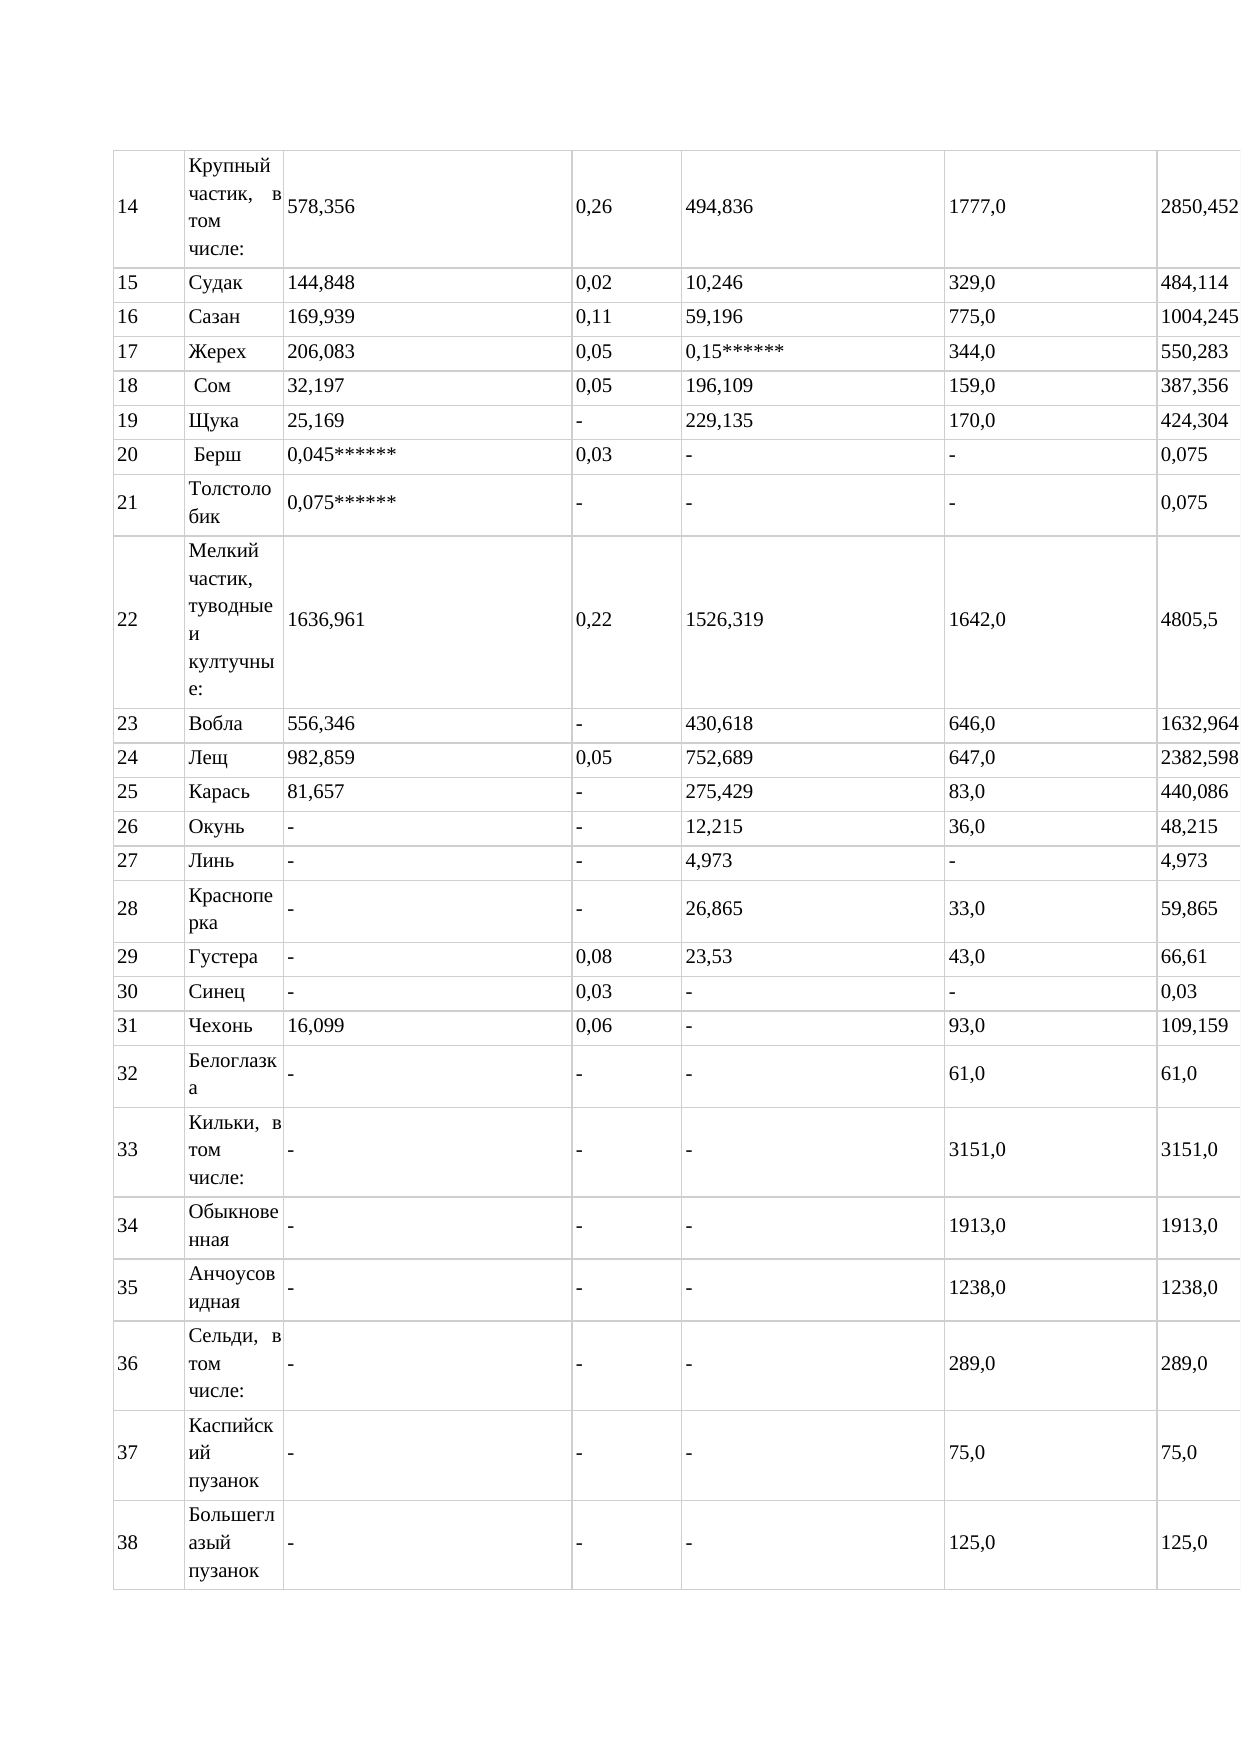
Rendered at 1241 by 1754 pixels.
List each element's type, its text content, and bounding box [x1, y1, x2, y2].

table_cell - [682, 1411, 944, 1499]
table_cell Лещ [185, 744, 283, 777]
table_cell 109,159 [1158, 1012, 1240, 1045]
table_cell 3151,0 [1158, 1108, 1240, 1196]
table_cell 81,657 [284, 778, 571, 811]
table_cell - [682, 1260, 944, 1320]
table_cell 424,304 [1158, 406, 1240, 439]
table_cell 93,0 [945, 1012, 1156, 1045]
table_cell 0,05 [573, 372, 681, 405]
table_cell 32,197 [284, 372, 571, 405]
table_cell Каспийский пузанок [185, 1411, 283, 1499]
table_cell - [573, 847, 681, 880]
table_cell - [682, 1198, 944, 1258]
table_cell 75,0 [1158, 1411, 1240, 1499]
table_cell 29 [114, 943, 184, 976]
table_cell - [573, 709, 681, 742]
table_cell Линь [185, 847, 283, 880]
table_cell 752,689 [682, 744, 944, 777]
table_cell - [284, 881, 571, 942]
table_cell 578,356 [284, 151, 571, 267]
table_cell 30 [114, 977, 184, 1010]
table_cell 1004,245 [1158, 303, 1240, 336]
table_cell 289,0 [1158, 1322, 1240, 1410]
table_cell - [284, 847, 571, 880]
table_cell 25 [114, 778, 184, 811]
table_cell 484,114 [1158, 269, 1240, 302]
table_cell Крупный частик, в том числе: [185, 151, 283, 267]
table_cell Обыкновенная [185, 1198, 283, 1258]
table_cell - [573, 1046, 681, 1107]
table_cell 33 [114, 1108, 184, 1196]
table_cell 0,06 [573, 1012, 681, 1045]
table_cell 196,109 [682, 372, 944, 405]
table_cell 159,0 [945, 372, 1156, 405]
table_cell - [945, 847, 1156, 880]
table_cell 48,215 [1158, 812, 1240, 845]
table_cell Толстолобик [185, 475, 283, 535]
table_cell 0,02 [573, 269, 681, 302]
table_cell Сазан [185, 303, 283, 336]
table_cell 10,246 [682, 269, 944, 302]
table_cell - [284, 1046, 571, 1107]
table_cell 61,0 [945, 1046, 1156, 1107]
table_cell 15 [114, 269, 184, 302]
table_cell - [573, 1322, 681, 1410]
table_cell Вобла [185, 709, 283, 742]
table_cell 170,0 [945, 406, 1156, 439]
table_cell 144,848 [284, 269, 571, 302]
table_cell - [573, 778, 681, 811]
table_cell 329,0 [945, 269, 1156, 302]
table_cell 1642,0 [945, 537, 1156, 708]
table_cell 43,0 [945, 943, 1156, 976]
table_cell 1913,0 [945, 1198, 1156, 1258]
table_cell 61,0 [1158, 1046, 1240, 1107]
table_cell 16,099 [284, 1012, 571, 1045]
table_cell - [682, 977, 944, 1010]
table_cell 430,618 [682, 709, 944, 742]
table_cell - [682, 1108, 944, 1196]
table_cell - [284, 1108, 571, 1196]
table_cell - [573, 881, 681, 942]
table_cell 12,215 [682, 812, 944, 845]
table_cell 4805,5 [1158, 537, 1240, 708]
table_cell 83,0 [945, 778, 1156, 811]
table_cell 2382,598 [1158, 744, 1240, 777]
table_cell 34 [114, 1198, 184, 1258]
table_cell 24 [114, 744, 184, 777]
table_cell - [284, 812, 571, 845]
table_cell 1913,0 [1158, 1198, 1240, 1258]
table_cell 0,11 [573, 303, 681, 336]
table_cell 0,075****** [284, 475, 571, 535]
table_cell 66,61 [1158, 943, 1240, 976]
table_cell Белоглазка [185, 1046, 283, 1107]
table_cell 22 [114, 537, 184, 708]
table_cell Берш [185, 440, 283, 473]
table_cell Судак [185, 269, 283, 302]
table_cell 35 [114, 1260, 184, 1320]
table_cell 19 [114, 406, 184, 439]
table_cell Сельди, в том числе: [185, 1322, 283, 1410]
table_cell 556,346 [284, 709, 571, 742]
table_cell Карась [185, 778, 283, 811]
table_cell 36 [114, 1322, 184, 1410]
table_cell - [682, 1501, 944, 1589]
table_cell 1526,319 [682, 537, 944, 708]
table_cell Жерех [185, 337, 283, 370]
table_cell Кильки, в том числе: [185, 1108, 283, 1196]
table_cell 28 [114, 881, 184, 942]
table_cell 33,0 [945, 881, 1156, 942]
table_cell 0,22 [573, 537, 681, 708]
table_cell 125,0 [945, 1501, 1156, 1589]
table_cell 2850,452 [1158, 151, 1240, 267]
table_cell - [284, 943, 571, 976]
table_cell Большеглазый пузанок [185, 1501, 283, 1589]
table_cell 32 [114, 1046, 184, 1107]
table_cell Красноперка [185, 881, 283, 942]
table_cell 21 [114, 475, 184, 535]
table_cell 169,939 [284, 303, 571, 336]
table_cell 1238,0 [945, 1260, 1156, 1320]
table_cell - [284, 1501, 571, 1589]
table_cell 0,05 [573, 337, 681, 370]
table_cell Окунь [185, 812, 283, 845]
table_cell 647,0 [945, 744, 1156, 777]
table_cell 4,973 [1158, 847, 1240, 880]
table_cell 125,0 [1158, 1501, 1240, 1589]
table_cell - [682, 1322, 944, 1410]
table_cell - [573, 475, 681, 535]
table_cell 18 [114, 372, 184, 405]
table_cell 646,0 [945, 709, 1156, 742]
table_cell 37 [114, 1411, 184, 1499]
table_cell Мелкий частик, туводные и култучные: [185, 537, 283, 708]
table_cell 289,0 [945, 1322, 1156, 1410]
table_cell 31 [114, 1012, 184, 1045]
table_cell 26 [114, 812, 184, 845]
table_cell 1636,961 [284, 537, 571, 708]
table_cell 206,083 [284, 337, 571, 370]
table_cell 550,283 [1158, 337, 1240, 370]
table_cell 27 [114, 847, 184, 880]
table_cell 387,356 [1158, 372, 1240, 405]
table_cell - [573, 1411, 681, 1499]
table_cell 75,0 [945, 1411, 1156, 1499]
table_cell - [682, 475, 944, 535]
table_cell 3151,0 [945, 1108, 1156, 1196]
table_cell 0,075 [1158, 440, 1240, 473]
table_cell 20 [114, 440, 184, 473]
table_cell 229,135 [682, 406, 944, 439]
table_cell 36,0 [945, 812, 1156, 845]
table_cell 23,53 [682, 943, 944, 976]
table_cell 0,26 [573, 151, 681, 267]
table_cell - [284, 1411, 571, 1499]
table_cell - [573, 812, 681, 845]
table_cell Анчоусовидная [185, 1260, 283, 1320]
table_cell 0,045****** [284, 440, 571, 473]
table_cell Синец [185, 977, 283, 1010]
table_cell 25,169 [284, 406, 571, 439]
table_cell Сом [185, 372, 283, 405]
table_cell 0,05 [573, 744, 681, 777]
table_cell 982,859 [284, 744, 571, 777]
table_cell - [682, 1012, 944, 1045]
table_cell 440,086 [1158, 778, 1240, 811]
table_cell 775,0 [945, 303, 1156, 336]
table_cell 0,075 [1158, 475, 1240, 535]
table_cell - [573, 1198, 681, 1258]
table_cell 0,03 [1158, 977, 1240, 1010]
table_cell 38 [114, 1501, 184, 1589]
table_cell - [573, 1260, 681, 1320]
table_cell - [945, 475, 1156, 535]
table_cell 1238,0 [1158, 1260, 1240, 1320]
table_cell Густера [185, 943, 283, 976]
table_cell 0,08 [573, 943, 681, 976]
table_cell 59,865 [1158, 881, 1240, 942]
table_cell - [682, 440, 944, 473]
table_cell 0,03 [573, 440, 681, 473]
table_cell - [284, 1198, 571, 1258]
table_cell 26,865 [682, 881, 944, 942]
table_cell - [945, 440, 1156, 473]
table_cell 0,03 [573, 977, 681, 1010]
table_cell 59,196 [682, 303, 944, 336]
table_cell 344,0 [945, 337, 1156, 370]
table_cell 14 [114, 151, 184, 267]
table_cell - [573, 1501, 681, 1589]
table_cell - [284, 1322, 571, 1410]
table_cell Щука [185, 406, 283, 439]
table_cell Чехонь [185, 1012, 283, 1045]
table_cell 0,15****** [682, 337, 944, 370]
table_cell 275,429 [682, 778, 944, 811]
table_cell 17 [114, 337, 184, 370]
table_cell 16 [114, 303, 184, 336]
table_cell - [573, 406, 681, 439]
table_cell 4,973 [682, 847, 944, 880]
table_cell - [284, 977, 571, 1010]
table_cell 23 [114, 709, 184, 742]
table_cell 494,836 [682, 151, 944, 267]
table_cell - [945, 977, 1156, 1010]
table_cell 1632,964 [1158, 709, 1240, 742]
table_cell 1777,0 [945, 151, 1156, 267]
table_cell - [284, 1260, 571, 1320]
table_cell - [682, 1046, 944, 1107]
table_cell - [573, 1108, 681, 1196]
